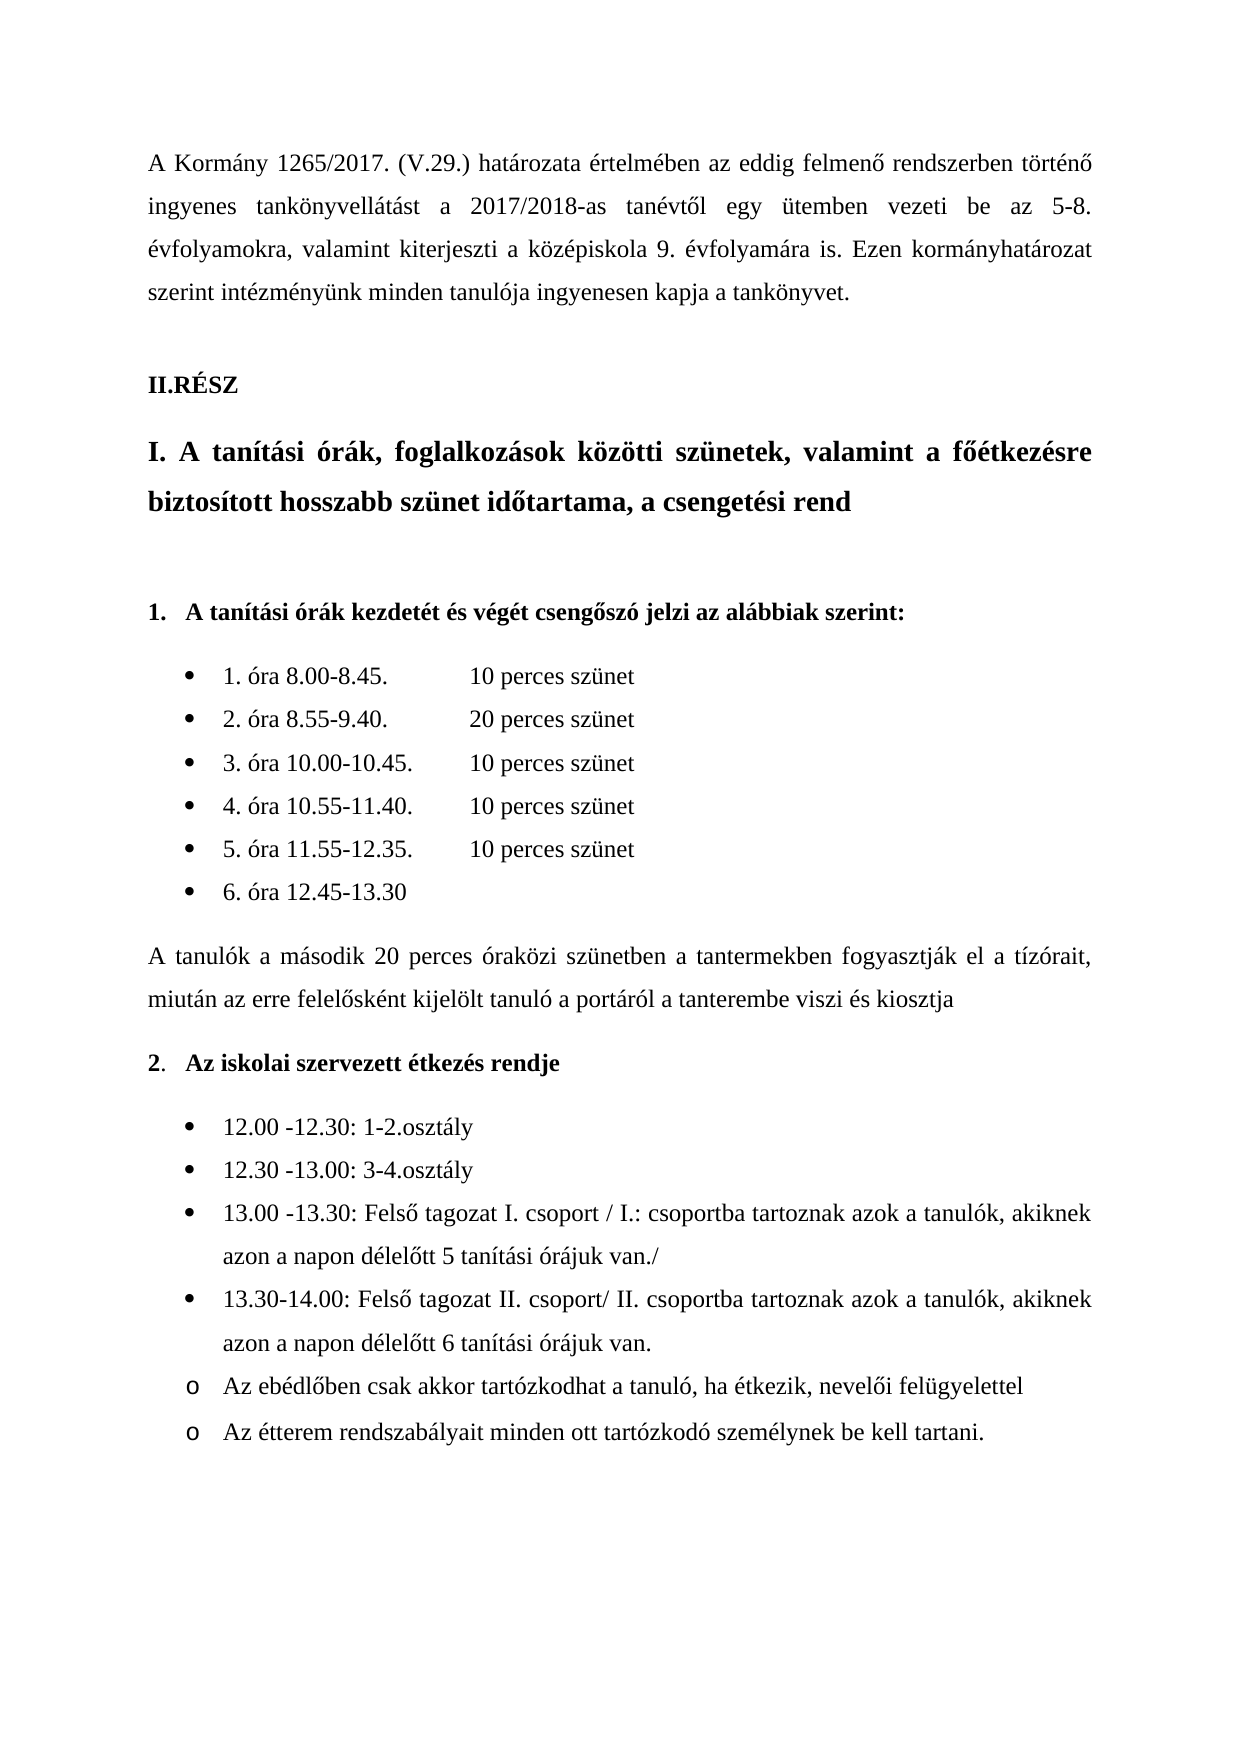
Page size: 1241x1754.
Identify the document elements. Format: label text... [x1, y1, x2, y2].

subtitle II.RÉSZ [148, 370, 1093, 399]
text 1. A tanítási órák kezdetét és végét csengőszó jelzi az alábbiak szerint: [148, 597, 1093, 626]
list 4. óra 10.55-11.40. 10 perces szünet [185, 791, 1093, 819]
text 2. Az iskolai szervezett étkezés rendje [148, 1048, 1093, 1077]
list Az étterem rendszabályait minden ott tartózkodó személynek be kell tartani. [185, 1417, 1093, 1448]
text A tanulók a második 20 perces óraközi szünetben a tantermekben fogyasztják el a tízórait, miután az erre felelősként kijelölt tanuló a portáról a tanterembe viszi és kiosztja [148, 941, 1093, 1013]
list 2. óra 8.55-9.40. 20 perces szünet [185, 704, 1093, 733]
list 1. óra 8.00-8.45. 10 perces szünet [185, 661, 1093, 690]
list 6. óra 12.45-13.30 [185, 877, 1093, 906]
list 13.00 -13.30: Felső tagozat I. csoport / I.: csoportba tartoznak azok a tanulók, akiknek azon a napon délelőtt 5 tanítási órájuk van./ [185, 1198, 1093, 1270]
subtitle I. A tanítási órák, foglalkozások közötti szünetek, valamint a főétkezésre biztosított hosszabb szünet időtartama, a csengetési rend [148, 434, 1093, 518]
list Az ebédlőben csak akkor tartózkodhat a tanuló, ha étkezik, nevelői felügyelettel [185, 1371, 1093, 1402]
list 3. óra 10.00-10.45. 10 perces szünet [185, 748, 1093, 776]
list 12.00 -12.30: 1-2.osztály [185, 1112, 1093, 1141]
list 13.30-14.00: Felső tagozat II. csoport/ II. csoportba tartoznak azok a tanulók, akiknek azon a napon délelőtt 6 tanítási órájuk van. [185, 1284, 1093, 1356]
list 12.30 -13.00: 3-4.osztály [185, 1155, 1093, 1184]
list 5. óra 11.55-12.35. 10 perces szünet [185, 834, 1093, 863]
text A Kormány 1265/2017. (V.29.) határozata értelmében az eddig felmenő rendszerben történő ingyenes tankönyvellátást a 2017/2018-as tanévtől egy ütemben vezeti be az 5-8. évfolyamokra, valamint kiterjeszti a középiskola 9. évfolyamára is. Ezen kormányhatározat szerint intézményünk minden tanulója ingyenesen kapja a tankönyvet. [148, 148, 1093, 306]
